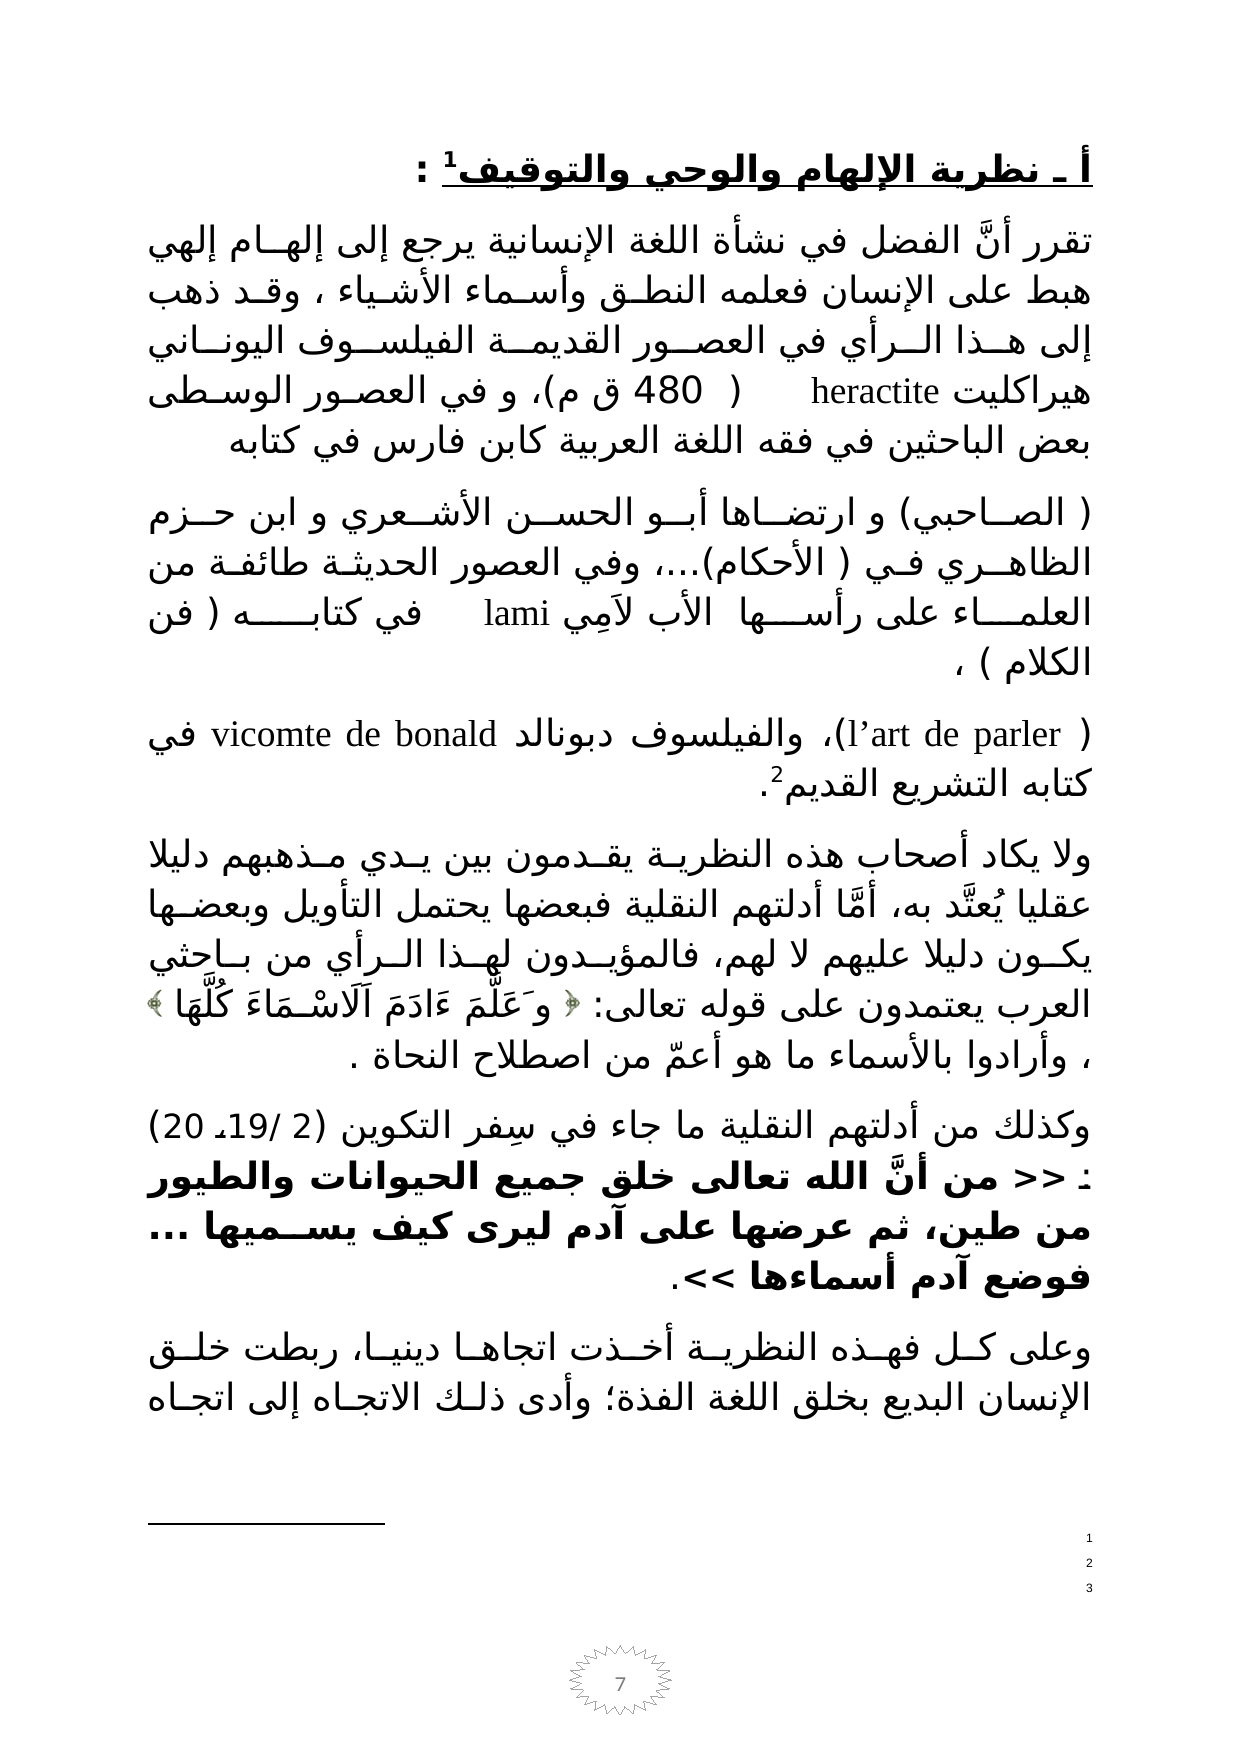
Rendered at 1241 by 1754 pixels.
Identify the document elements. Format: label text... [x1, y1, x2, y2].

text ولا يكاد أصحاب هذه النظرية يقدمون بين يدي مذهبهم دليلا عقليا يُعتَّد به، أمَّا أدلتهم النقلية فبعضها يحتمل التأويل وبعضها يكون دليلا عليهم لا لهم، فالمؤيدون لهذا الرأي من باحثي العرب يعتمدون على قوله تعالى: و َعَلَّمَ ءَادَمَ اَلَاسْمَاءَ كُلَّهَا ، وأرادوا بالأسماء ما هو أعمّ من اصطلاح النحاة . [148, 833, 1093, 1077]
text ( l’art de parler)، والفيلسوف دبونالد vicomte de bonald في كتابه التشريع القديم. [148, 712, 1093, 806]
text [148, 1325, 1093, 1419]
text أ ـ نظرية الإلهام والوحي والتوقيف : [148, 148, 1093, 191]
text وكذلك من أدلتهم النقلية ما جاء في سِفر التكوين (2 /19، 20) : << من أنَّ الله تعالى خلق جميع الحيوانات والطيور من طين، ثم عرضها على آدم ليرى كيف يسميها ... فوضع آدم أسماءها >>. [148, 1104, 1093, 1298]
text ( الصاحبي) و ارتضاها أبو الحسن الأشعري و ابن حزم الظاهــري فـي ( الأحكام)...، وفي العصور الحديثة طائفة من العلماء على رأسها الأب لاَمِي lami في كتابــه ( فن الكلام ) ، [148, 490, 1093, 684]
picture [147, 989, 163, 1018]
picture [564, 989, 580, 1018]
text تقرر أنَّ الفضل في نشأة اللغة الإنسانية يرجع إلى إلهام إلهي هبط على الإنسان فعلمه النطق وأسماء الأشياء ، وقد ذهب إلى هذا الرأي في العصور القديمة الفيلسوف اليوناني هيراكليت heractite ( 480 ق م)، و في العصور الوسطى بعض الباحثين في فقه اللغة العربية كابن فارس في كتابه [148, 218, 1093, 463]
